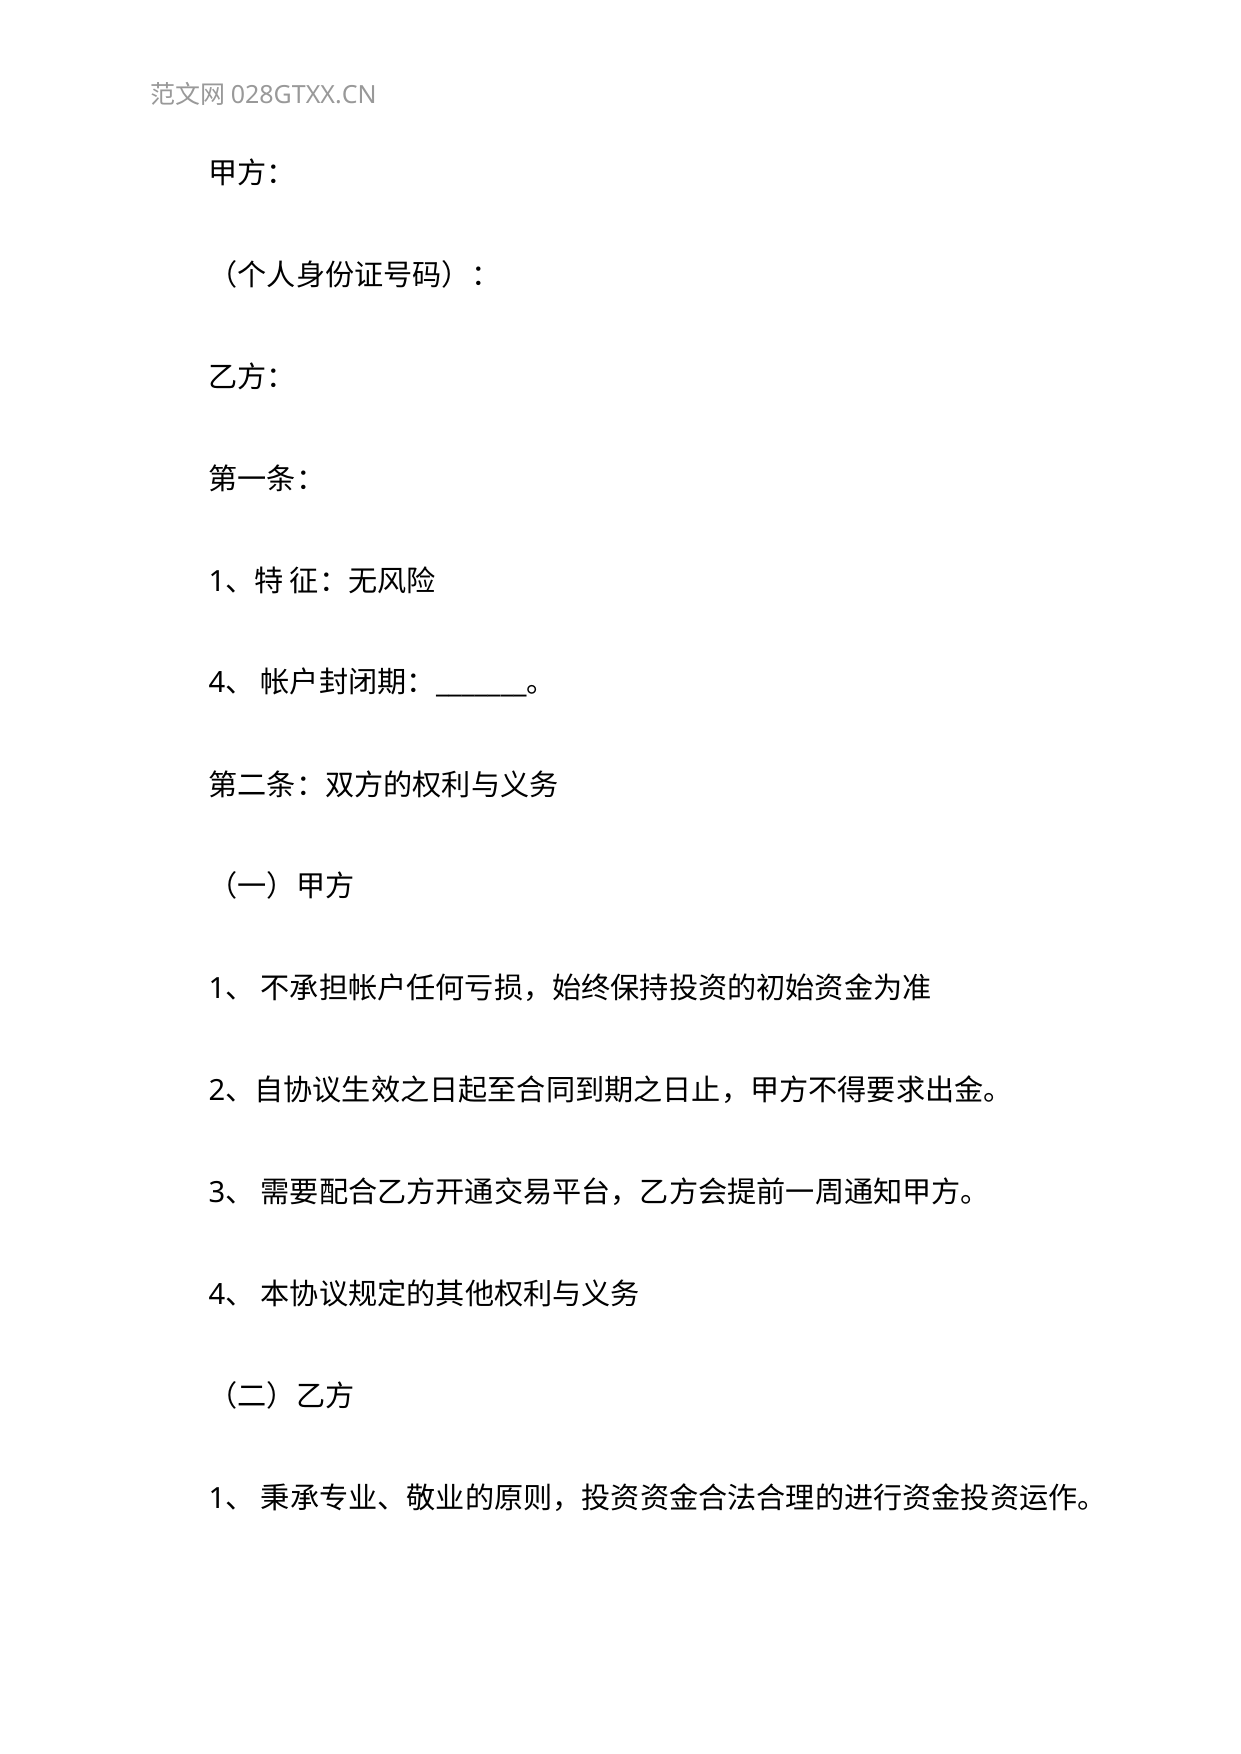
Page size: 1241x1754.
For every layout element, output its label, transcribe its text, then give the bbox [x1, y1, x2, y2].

text 乙方： [150, 353, 1090, 396]
text （一）甲方 [150, 863, 1090, 905]
text 4、 本协议规定的其他权利与义务 [150, 1271, 1090, 1313]
text 第一条： [150, 455, 1090, 498]
text （个人身份证号码）： [150, 252, 1090, 294]
text 1、特 征：无风险 [150, 557, 1090, 599]
text 甲方： [150, 150, 1090, 192]
text 1、 秉承专业、敬业的原则，投资资金合法合理的进行资金投资运作。 [150, 1474, 1090, 1517]
text 2、自协议生效之日起至合同到期之日止，甲方不得要求出金。 [150, 1067, 1090, 1109]
text 第二条：双方的权利与义务 [150, 761, 1090, 803]
text 3、 需要配合乙方开通交易平台，乙方会提前一周通知甲方。 [150, 1168, 1090, 1211]
text 1、 不承担帐户任何亏损，始终保持投资的初始资金为准 [150, 964, 1090, 1007]
text （二）乙方 [150, 1372, 1090, 1415]
text 4、 帐户封闭期：_______。 [150, 659, 1090, 701]
